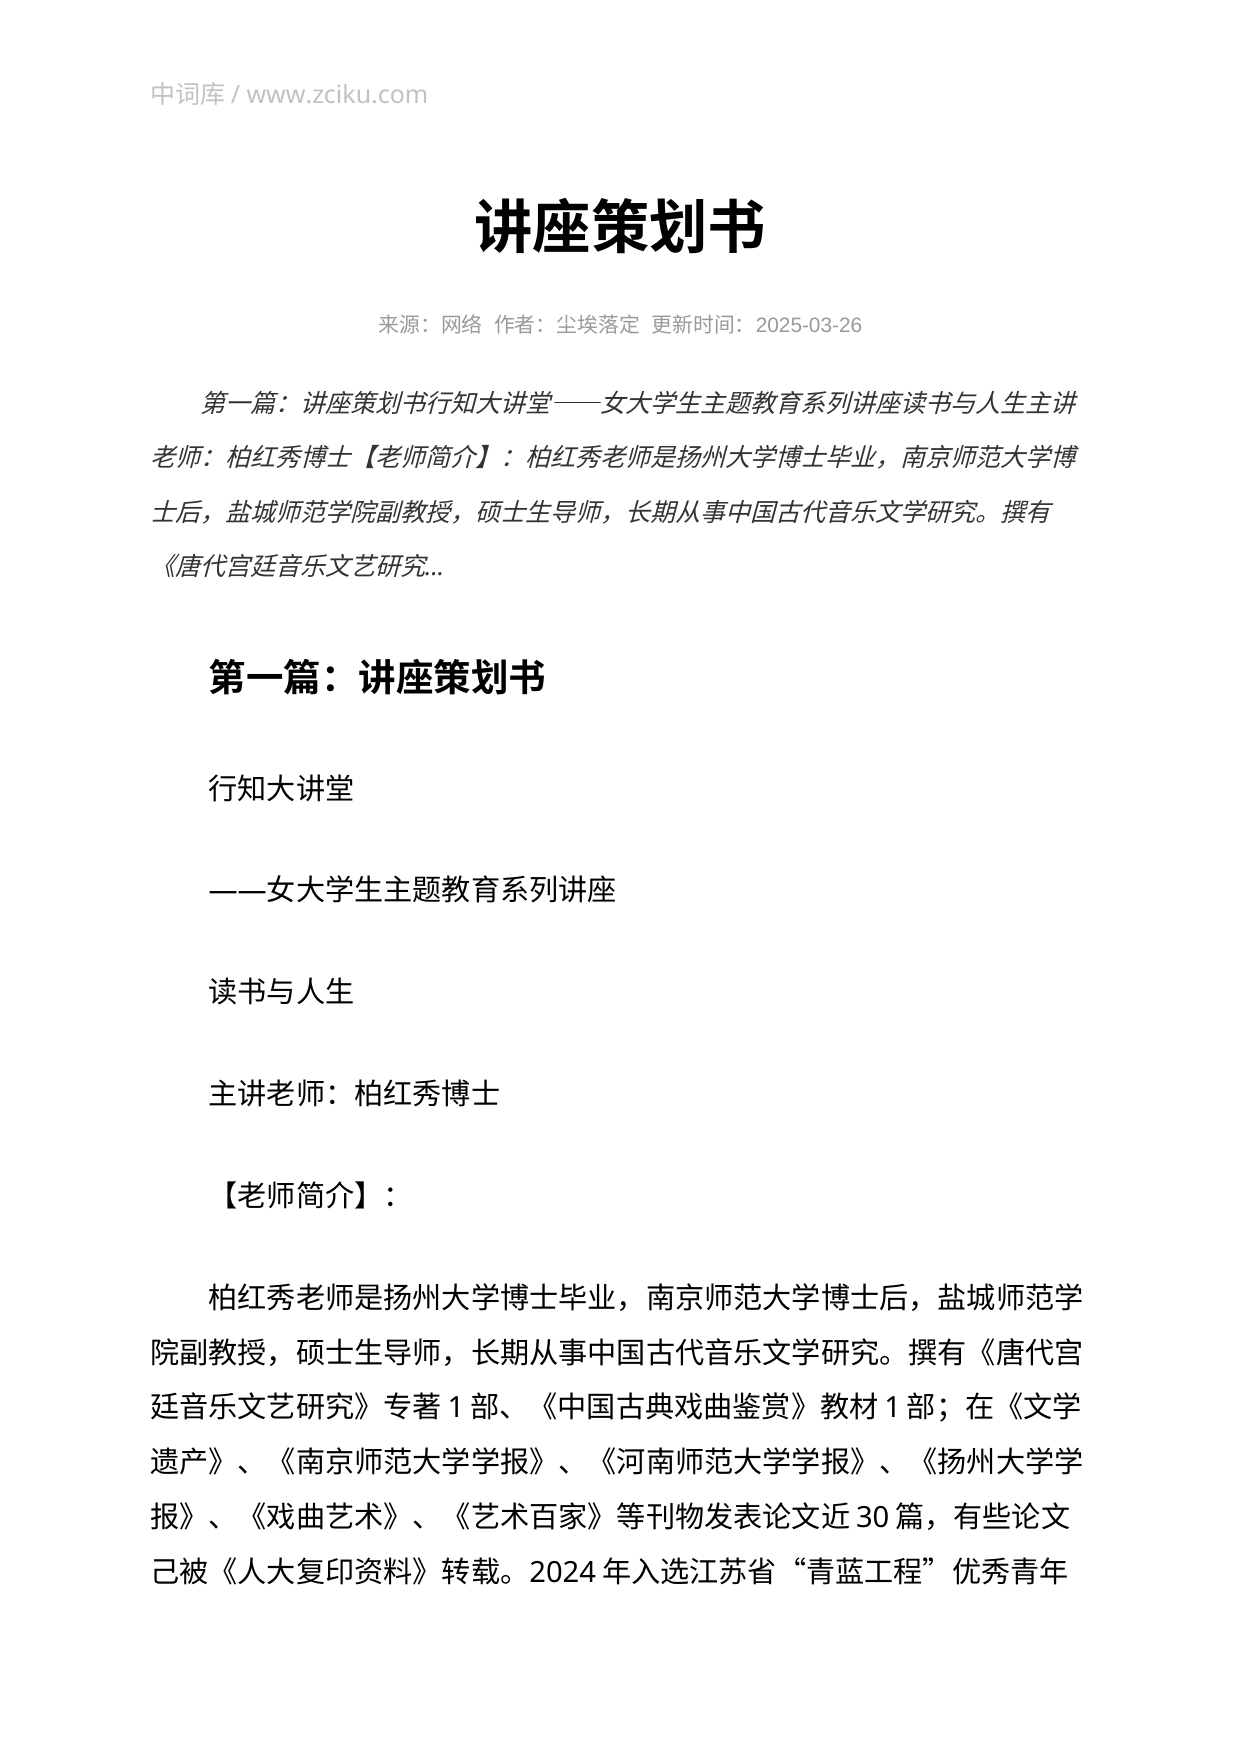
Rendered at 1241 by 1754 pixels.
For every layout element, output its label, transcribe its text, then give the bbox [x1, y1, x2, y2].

subtitle 讲座策划书 [150, 181, 1090, 266]
text 读书与人生 [150, 969, 1090, 1011]
text 主讲老师：柏红秀博士 [150, 1071, 1090, 1113]
text 行知大讲堂 [150, 765, 1090, 807]
text ——女大学生主题教育系列讲座 [150, 867, 1090, 909]
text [150, 1274, 1090, 1591]
text 第一篇：讲座策划书行知大讲堂——女大学生主题教育系列讲座读书与人生主讲老师：柏红秀博士【老师简介】：柏红秀老师是扬州大学博士毕业，南京师范大学博士后，盐城师范学院副教授，硕士生导师，长期从事中国古代音乐文学研究。撰有《唐代宫廷音乐文艺研究... [150, 383, 1090, 583]
text 来源：网络 作者：尘埃落定 更新时间：2025-03-26 [150, 313, 1090, 337]
text 【老师简介】： [150, 1172, 1090, 1215]
text 第一篇：讲座策划书 [150, 648, 1090, 702]
